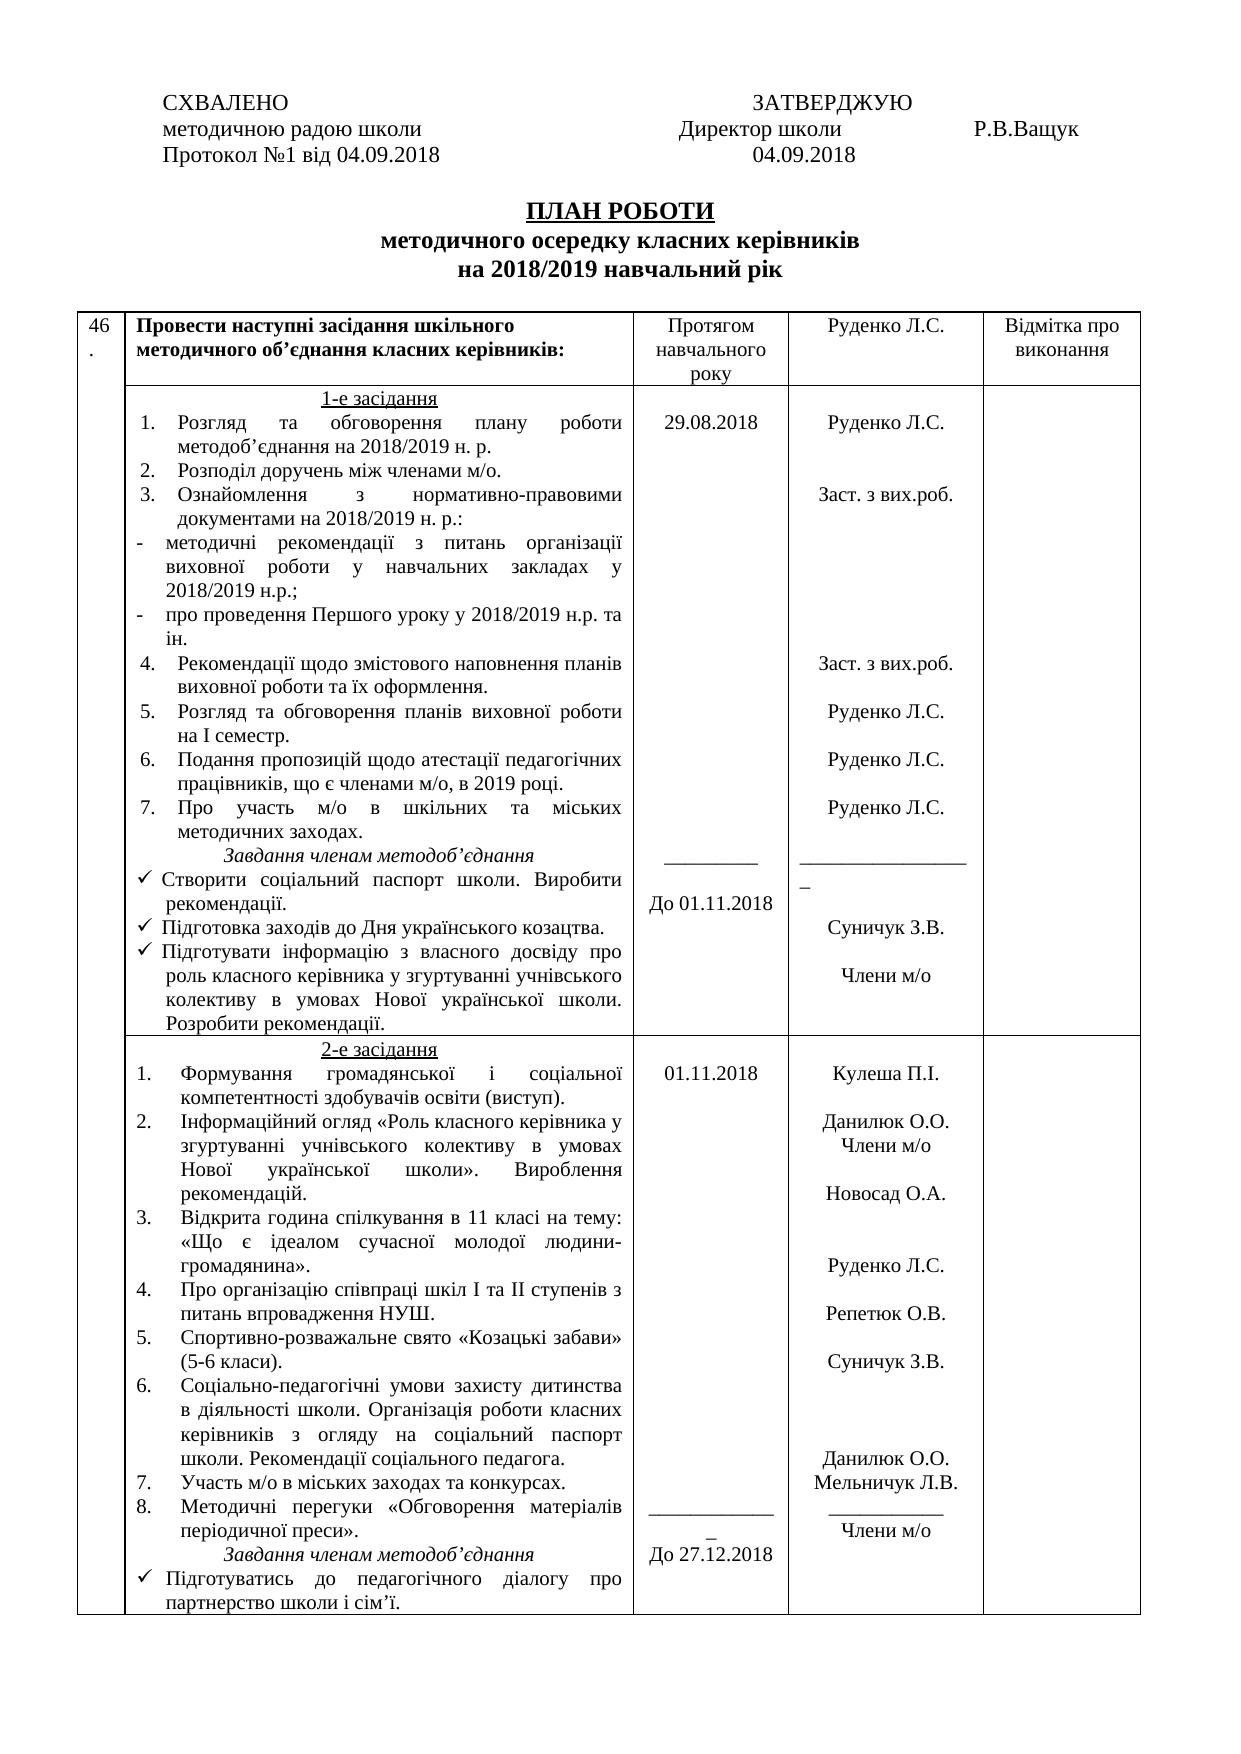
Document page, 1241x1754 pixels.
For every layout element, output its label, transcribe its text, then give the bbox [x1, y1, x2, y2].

table_cell Руденко Л.С. Заст. з вих.роб. Заст. з вих.роб. Руденко Л.С. Руденко Л.С. Руденко Л.С. _________________ Суничук З.В. Члени м/о [789, 386, 983, 1035]
table_cell [984, 1036, 1140, 1614]
text Протокол №1 від 04.09.2018 04.09.2018 [89, 141, 1152, 168]
table_cell Кулеша П.І. Данилюк О.О. Члени м/о Новосад О.А. Руденко Л.С. Репетюк О.В. Суничук З.В. Данилюк О.О. Мельничук Л.В. ___________ Члени м/о [789, 1036, 983, 1614]
table_header 46. [78, 313, 124, 1614]
table_cell 01.11.2018 _____________ До 27.12.2018 [634, 1036, 788, 1614]
table_cell 1-е засідання Розгляд та обговорення плану роботи методоб’єднання на 2018/2019 н. р. Розподіл доручень між членами м/о. Ознайомлення з нормативно-правовими документами на 2018/2019 н. р.: методичні рекомендації з питань організації виховної роботи у навчальних закладах у 2018/2019 н.р.; про проведення Першого уроку у 2018/2019 н.р. та ін. Рекомендації щодо змістового наповнення планів виховної роботи та їх оформлення. Розгляд та обговорення планів виховної роботи на І семестр. Подання пропозицій щодо атестації педагогічних працівників, що є членами м/о, в 2019 році. Про участь м/о в шкільних та міських методичних заходах. Завдання членам методоб’єднання Створити соціальний паспорт школи. Виробити рекомендації. Підготовка заходів до Дня українського козацтва. Підготувати інформацію з власного досвіду про роль класного керівника у згуртуванні учнівського колективу в умовах Нової української школи. Розробити рекомендації. [126, 386, 633, 1035]
table_cell 29.08.2018 _________ До 01.11.2018 [634, 386, 788, 1035]
text ПЛАН РОБОТИ [89, 196, 1152, 225]
text методичною радою школи Директор школи Р.В.Ващук [89, 115, 1152, 141]
text СХВАЛЕНО ЗАТВЕРДЖУЮ [162, 89, 1152, 115]
table_header Протягом навчального року [634, 313, 788, 385]
table_header Провести наступні засідання шкільного методичного об’єднання класних керівників: [126, 313, 633, 385]
text методичного осередку класних керівників [89, 225, 1152, 254]
table_header Руденко Л.С. [789, 313, 983, 385]
table_header Відмітка про виконання [984, 313, 1140, 385]
table_cell [984, 386, 1140, 1035]
text на 2018/2019 навчальний рік [89, 254, 1152, 283]
table_cell 2-е засідання Формування громадянської і соціальної компетентності здобувачів освіти (виступ). Інформаційний огляд «Роль класного керівника у згуртуванні учнівського колективу в умовах Нової української школи». Вироблення рекомендацій. Відкрита година спілкування в 11 класі на тему: «Що є ідеалом сучасної молодої людини-громадянина». Про організацію співпраці шкіл І та ІІ ступенів з питань впровадження НУШ. Спортивно-розважальне свято «Козацькі забави» (5-6 класи). Соціально-педагогічні умови захисту дитинства в діяльності школи. Організація роботи класних керівників з огляду на соціальний паспорт школи. Рекомендації соціального педагога. Участь м/о в міських заходах та конкурсах. Методичні перегуки «Обговорення матеріалів періодичної преси». Завдання членам методоб’єднання Підготуватись до педагогічного діалогу про партнерство школи і сім’ї. [126, 1036, 633, 1614]
